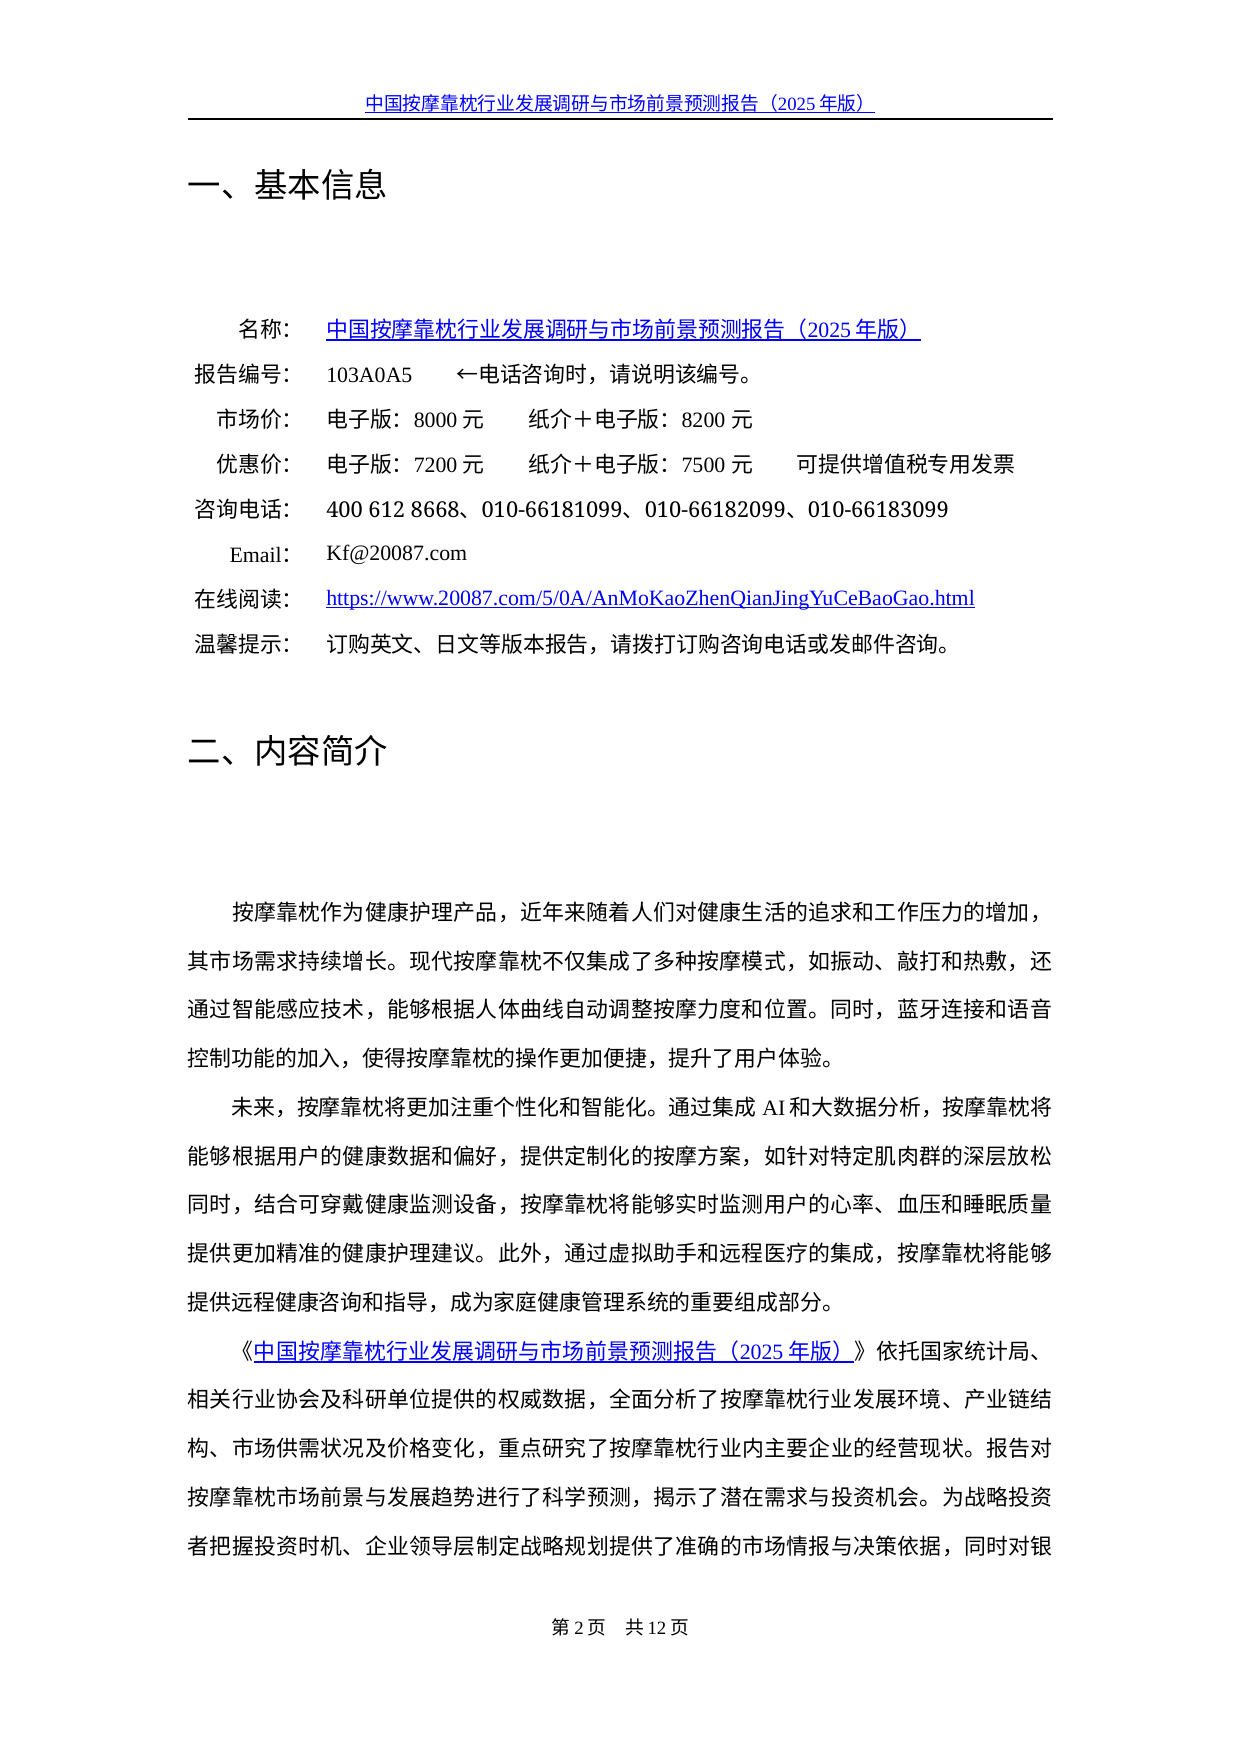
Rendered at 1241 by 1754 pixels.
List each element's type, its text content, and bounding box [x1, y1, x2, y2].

table_cell 电子版：7200 元 纸介＋电子版：7500 元 可提供增值税专用发票 [315, 447, 1073, 492]
table_cell 103A0A5 ←电话咨询时，请说明该编号。 [315, 357, 1073, 402]
table_cell 优惠价： [167, 447, 315, 492]
table_cell [315, 582, 1073, 627]
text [187, 894, 1053, 1561]
table_cell 电子版：8000 元 纸介＋电子版：8200 元 [315, 402, 1073, 447]
table_cell 市场价： [167, 402, 315, 447]
title 二、内容简介 [187, 717, 1053, 782]
table_cell 温馨提示： [167, 627, 315, 672]
table_header 中国按摩靠枕行业发展调研与市场前景预测报告（2025年版） [315, 312, 1073, 357]
title 一、基本信息 [187, 150, 1053, 215]
table_cell 报告编号： [167, 357, 315, 402]
table_cell 咨询电话： [167, 492, 315, 537]
table_cell 订购英文、日文等版本报告，请拨打订购咨询电话或发邮件咨询。 [315, 627, 1073, 672]
table_header 名称： [167, 312, 315, 357]
table_cell Email： [167, 537, 315, 582]
table_cell 400 612 8668、010-66181099、010-66182099、010-66183099 [315, 492, 1073, 537]
table_cell 在线阅读： [167, 582, 315, 627]
table_cell Kf@20087.com [315, 537, 1073, 582]
